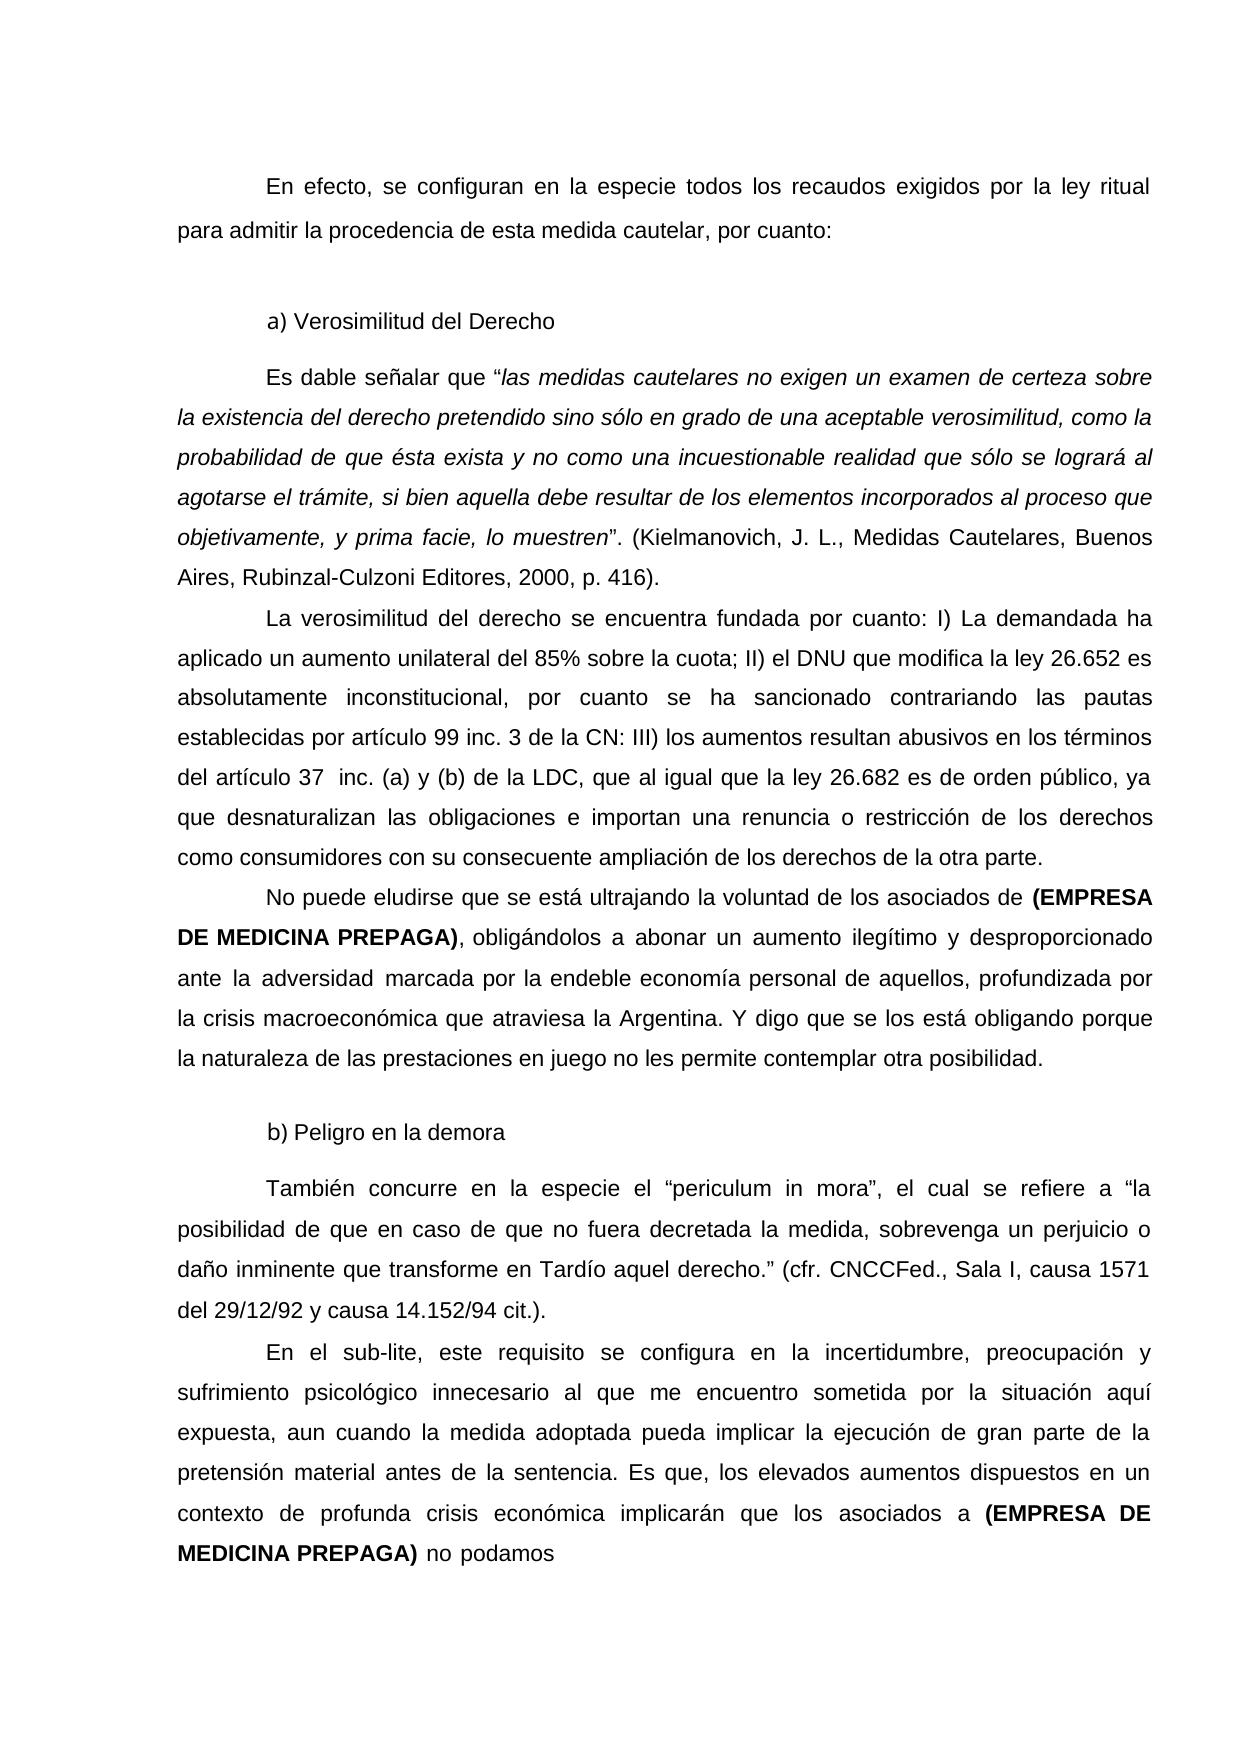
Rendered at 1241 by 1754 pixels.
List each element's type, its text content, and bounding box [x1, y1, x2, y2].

list Verosimilitud del Derecho [267, 305, 1165, 336]
text También concurre en la especie el “periculum in mora”, el cual se refiere a “la posibilidad de que en caso de que no fuera decretada la medida, sobrevenga un perjuicio o daño inminente que transforme en Tardío aquel derecho.” (cfr. CNCCFed., Sala I, causa 1571 del 29/12/92 y causa 14.152/94 cit.). [177, 1175, 1151, 1323]
text No puede eludirse que se está ultrajando la voluntad de los asociados de (EMPRESA DE MEDICINA PREPAGA), obligándolos a abonar un aumento ilegítimo y desproporcionado ante la adversidad marcada por la endeble economía personal de aquellos, profundizada por la crisis macroeconómica que atraviesa la Argentina. Y digo que se los está obligando porque la naturaleza de las prestaciones en juego no les permite contemplar otra posibilidad. [177, 884, 1153, 1072]
text La verosimilitud del derecho se encuentra fundada por cuanto: I) La demandada ha aplicado un aumento unilateral del 85% sobre la cuota; II) el DNU que modifica la ley 26.652 es absolutamente inconstitucional, por cuanto se ha sancionado contrariando las pautas establecidas por artículo 99 inc. 3 de la CN: III) los aumentos resultan abusivos en los términos del artículo 37 inc. (a) y (b) de la LDC, que al igual que la ley 26.682 es de orden público, ya que desnaturalizan las obligaciones e importan una renuncia o restricción de los derechos como consumidores con su consecuente ampliación de los derechos de la otra parte. [177, 605, 1153, 870]
text Es dable señalar que “las medidas cautelares no exigen un examen de certeza sobre la existencia del derecho pretendido sino sólo en grado de una aceptable verosimilitud, como la probabilidad de que ésta exista y no como una incuestionable realidad que sólo se logrará al agotarse el trámite, si bien aquella debe resultar de los elementos incorporados al proceso que objetivamente, y prima facie, lo muestren”. (Kielmanovich, J. L., Medidas Cautelares, Buenos Aires, Rubinzal-Culzoni Editores, 2000, p. 416). [177, 364, 1153, 590]
text En efecto, se configuran en la especie todos los recaudos exigidos por la ley ritual para admitir la procedencia de esta medida cautelar, por cuanto: [177, 173, 1151, 243]
text En el sub-lite, este requisito se configura en la incertidumbre, preocupación y sufrimiento psicológico innecesario al que me encuentro sometida por la situación aquí expuesta, aun cuando la medida adoptada pueda implicar la ejecución de gran parte de la pretensión material antes de la sentencia. Es que, los elevados aumentos dispuestos en un contexto de profunda crisis económica implicarán que los asociados a (EMPRESA DE MEDICINA PREPAGA) no podamos [177, 1338, 1151, 1566]
list Peligro en la demora [267, 1116, 1165, 1147]
